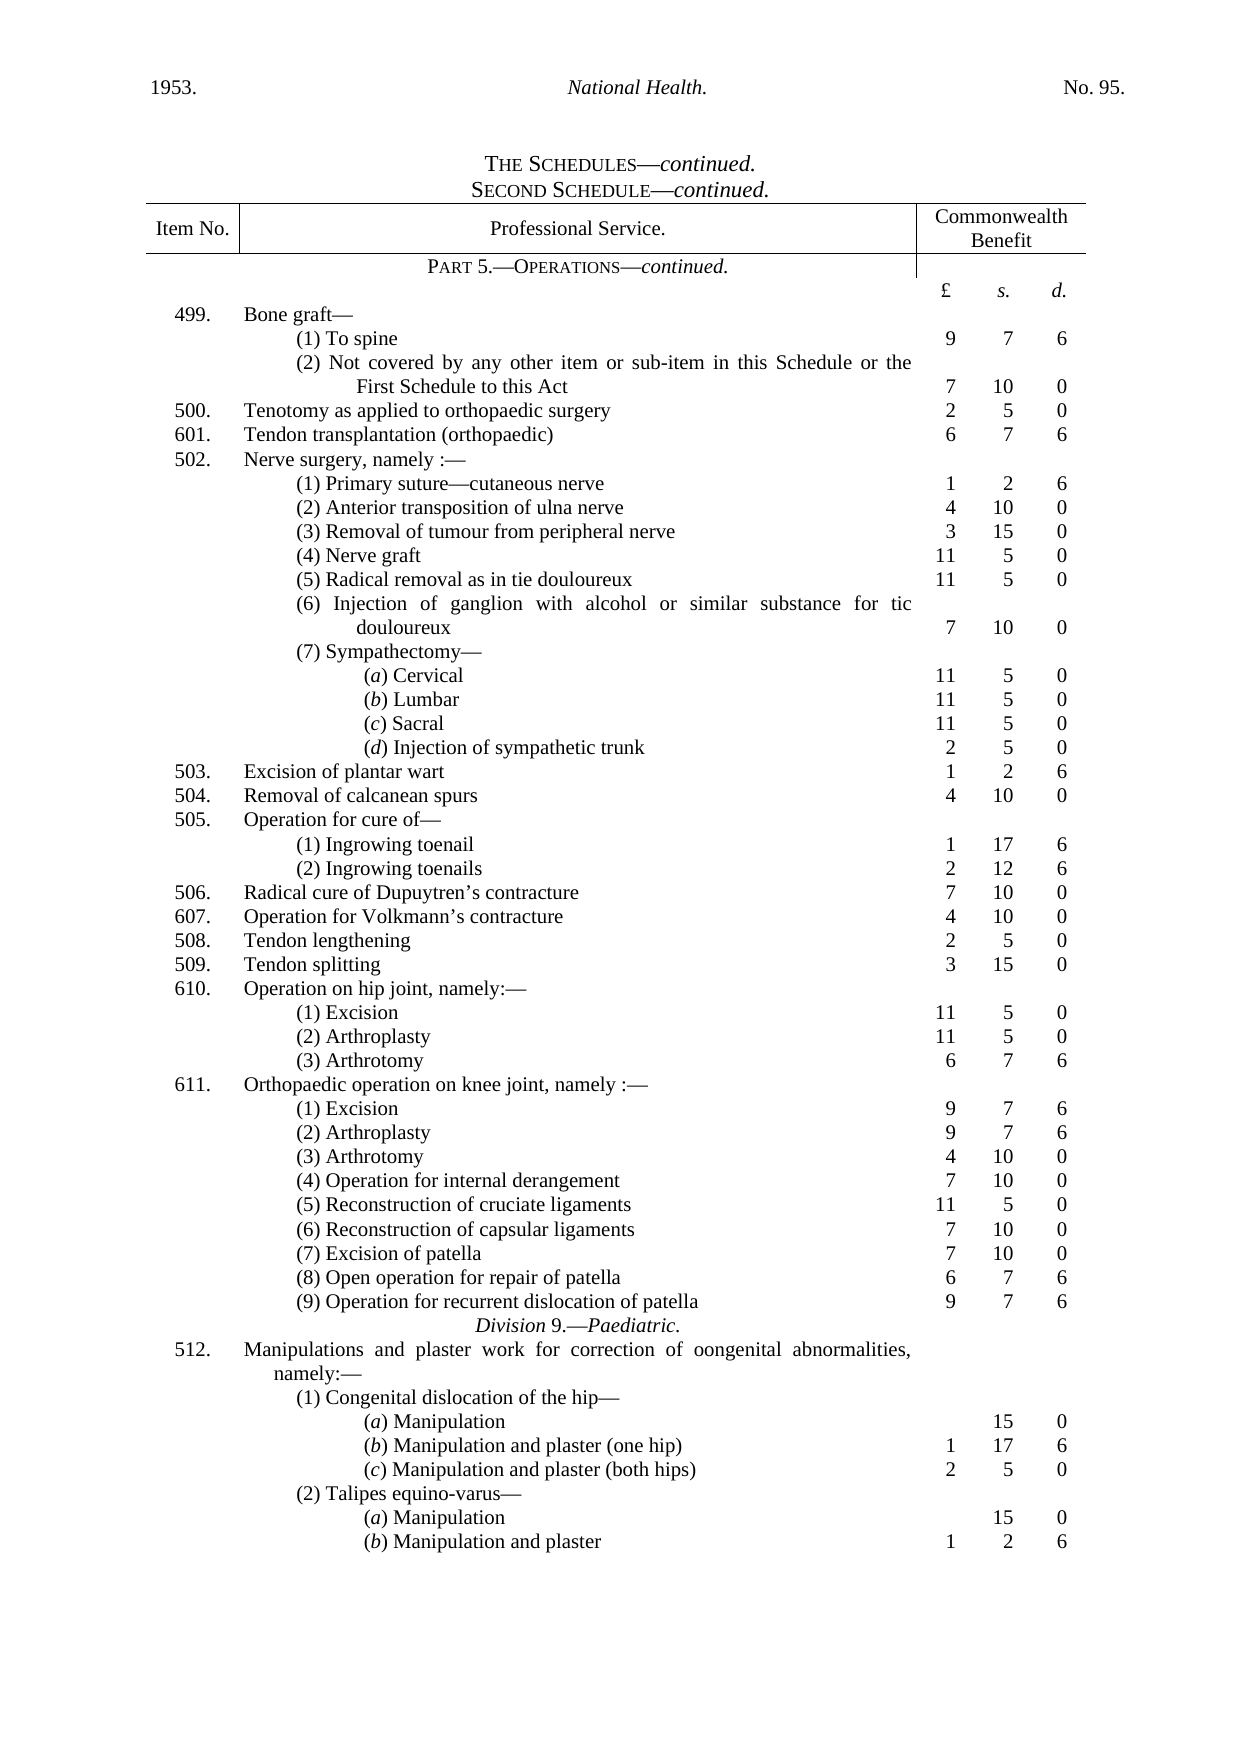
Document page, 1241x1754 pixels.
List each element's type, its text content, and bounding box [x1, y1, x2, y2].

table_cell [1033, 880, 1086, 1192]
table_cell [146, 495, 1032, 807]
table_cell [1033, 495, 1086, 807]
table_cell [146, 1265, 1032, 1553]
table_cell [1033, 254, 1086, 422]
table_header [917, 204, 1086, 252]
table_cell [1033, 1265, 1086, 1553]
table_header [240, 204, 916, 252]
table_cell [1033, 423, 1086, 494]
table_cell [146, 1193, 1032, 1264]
text The Schedules—continued. [150, 150, 1090, 176]
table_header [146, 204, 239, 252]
text Second Schedule—continued. [150, 176, 1090, 203]
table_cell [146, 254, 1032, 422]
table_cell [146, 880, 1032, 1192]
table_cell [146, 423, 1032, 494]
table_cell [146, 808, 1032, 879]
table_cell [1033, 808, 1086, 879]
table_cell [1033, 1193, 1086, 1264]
